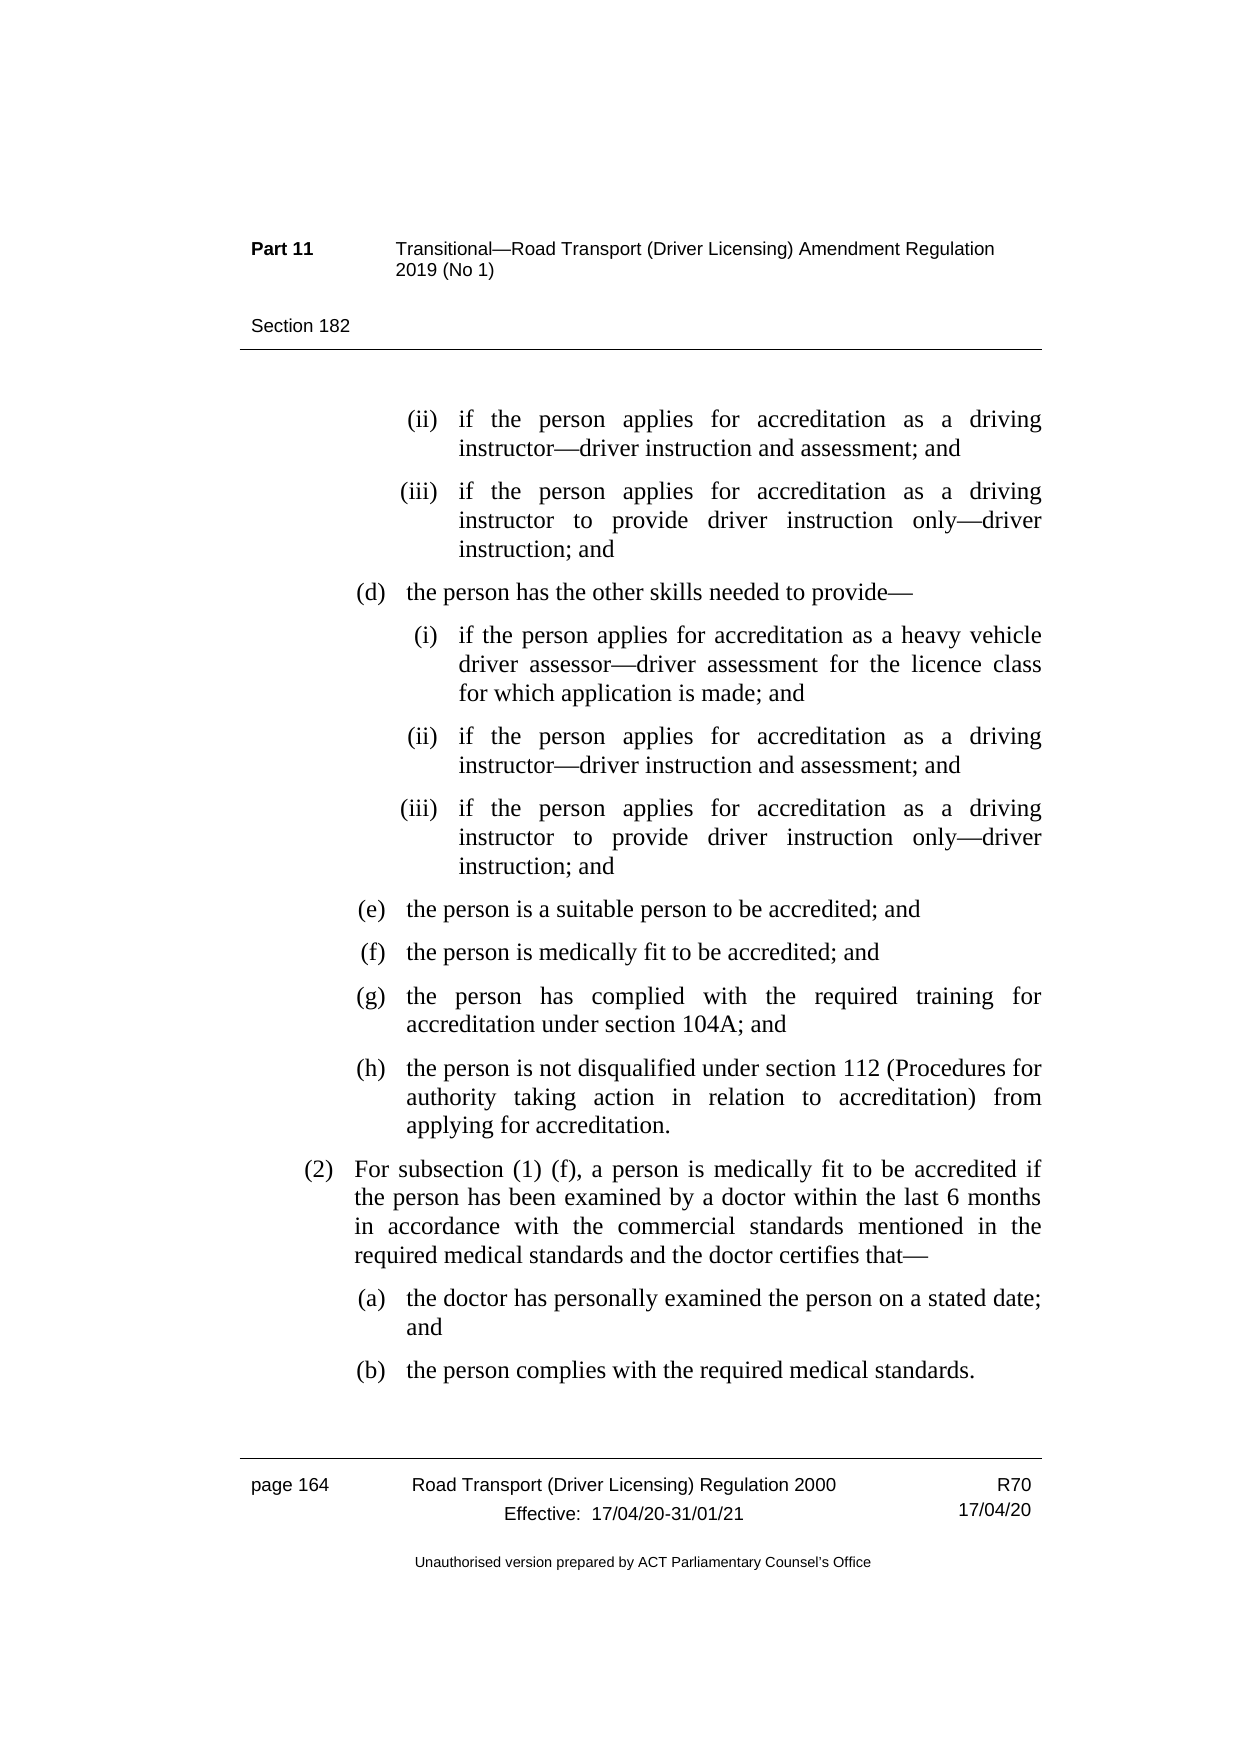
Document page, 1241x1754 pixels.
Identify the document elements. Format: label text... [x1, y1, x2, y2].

text (i) if the person applies for accreditation as a heavy vehicle driver assessor—driver assessment for the licence class for which application is made; and [239, 620, 1042, 707]
text (b) the person complies with the required medical standards. [239, 1355, 1042, 1384]
text (iii) if the person applies for accreditation as a driving instructor to provide driver instruction only—driver instruction; and [239, 476, 1042, 562]
text (e) the person is a suitable person to be accredited; and [239, 894, 1042, 923]
text (a) the doctor has personally examined the person on a stated date; and [239, 1283, 1042, 1341]
text (iii) if the person applies for accreditation as a driving instructor to provide driver instruction only—driver instruction; and [239, 793, 1042, 879]
text (d) the person has the other skills needed to provide— [239, 577, 1042, 606]
text (g) the person has complied with the required training for accreditation under section 104A; and [239, 981, 1042, 1038]
text (ii) if the person applies for accreditation as a driving instructor—driver instruction and assessment; and [239, 404, 1042, 462]
text (h) the person is not disqualified under section 112 (Procedures for authority taking action in relation to accreditation) from applying for accreditation. [239, 1053, 1042, 1139]
text (2) For subsection (1) (f), a person is medically fit to be accredited if the person has been examined by a doctor within the last 6 months in accordance with the commercial standards mentioned in the required medical standards and the doctor certifies that— [239, 1154, 1042, 1269]
text (f) the person is medically fit to be accredited; and [239, 937, 1042, 966]
text (ii) if the person applies for accreditation as a driving instructor—driver instruction and assessment; and [239, 721, 1042, 779]
